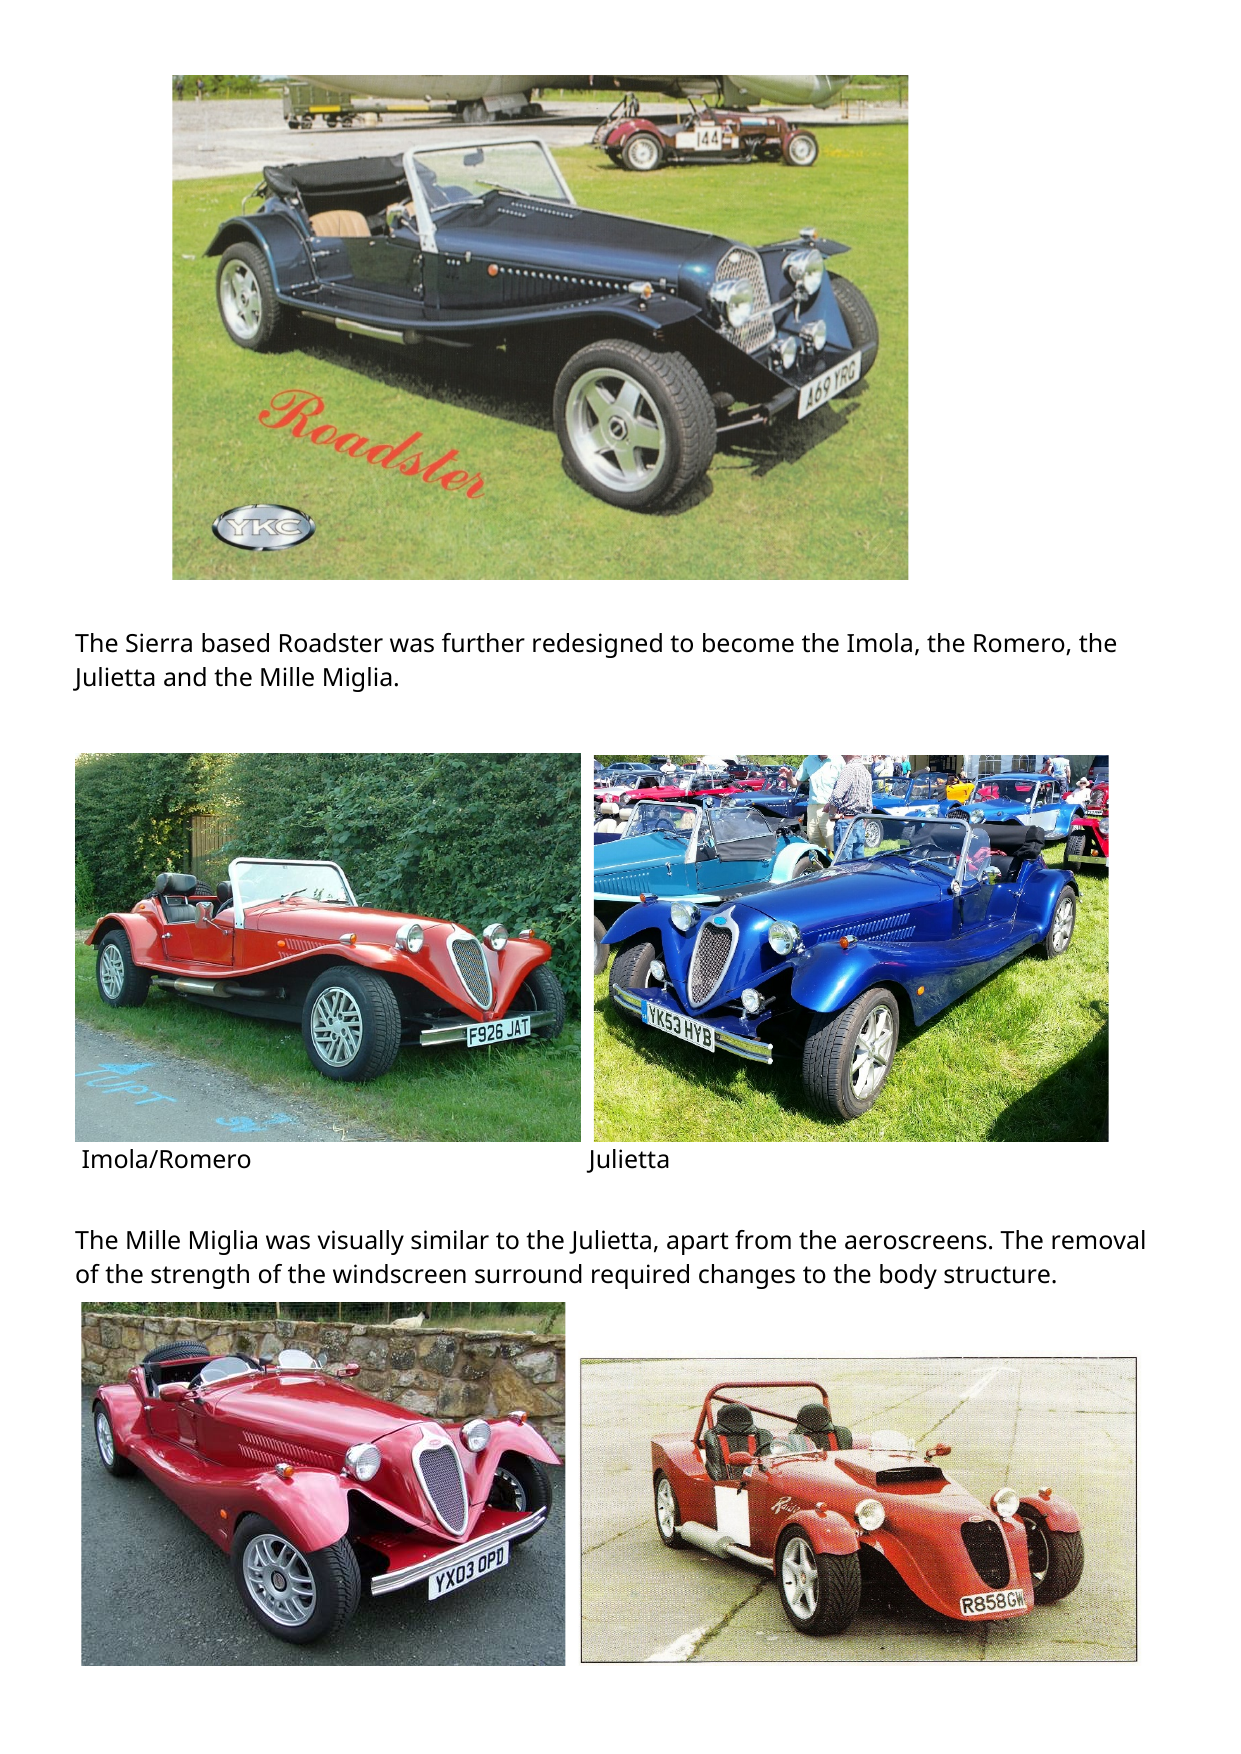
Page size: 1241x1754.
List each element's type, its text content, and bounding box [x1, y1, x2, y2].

picture [81, 1302, 566, 1666]
text The Mille Miglia was visually similar to the Julietta, apart from the aeroscreens. The removal of the strength of the windscreen surround required changes to the body structure. [75, 1222, 1165, 1290]
text The Sierra based Roadster was further redesigned to become the Imola, the Romero, the Julietta and the Mille Miglia. [75, 626, 1165, 694]
picture [578, 1350, 1142, 1666]
text Imola/Romero Julietta [75, 1142, 1165, 1176]
picture [75, 753, 581, 1142]
picture [593, 755, 1109, 1142]
picture [172, 75, 909, 580]
